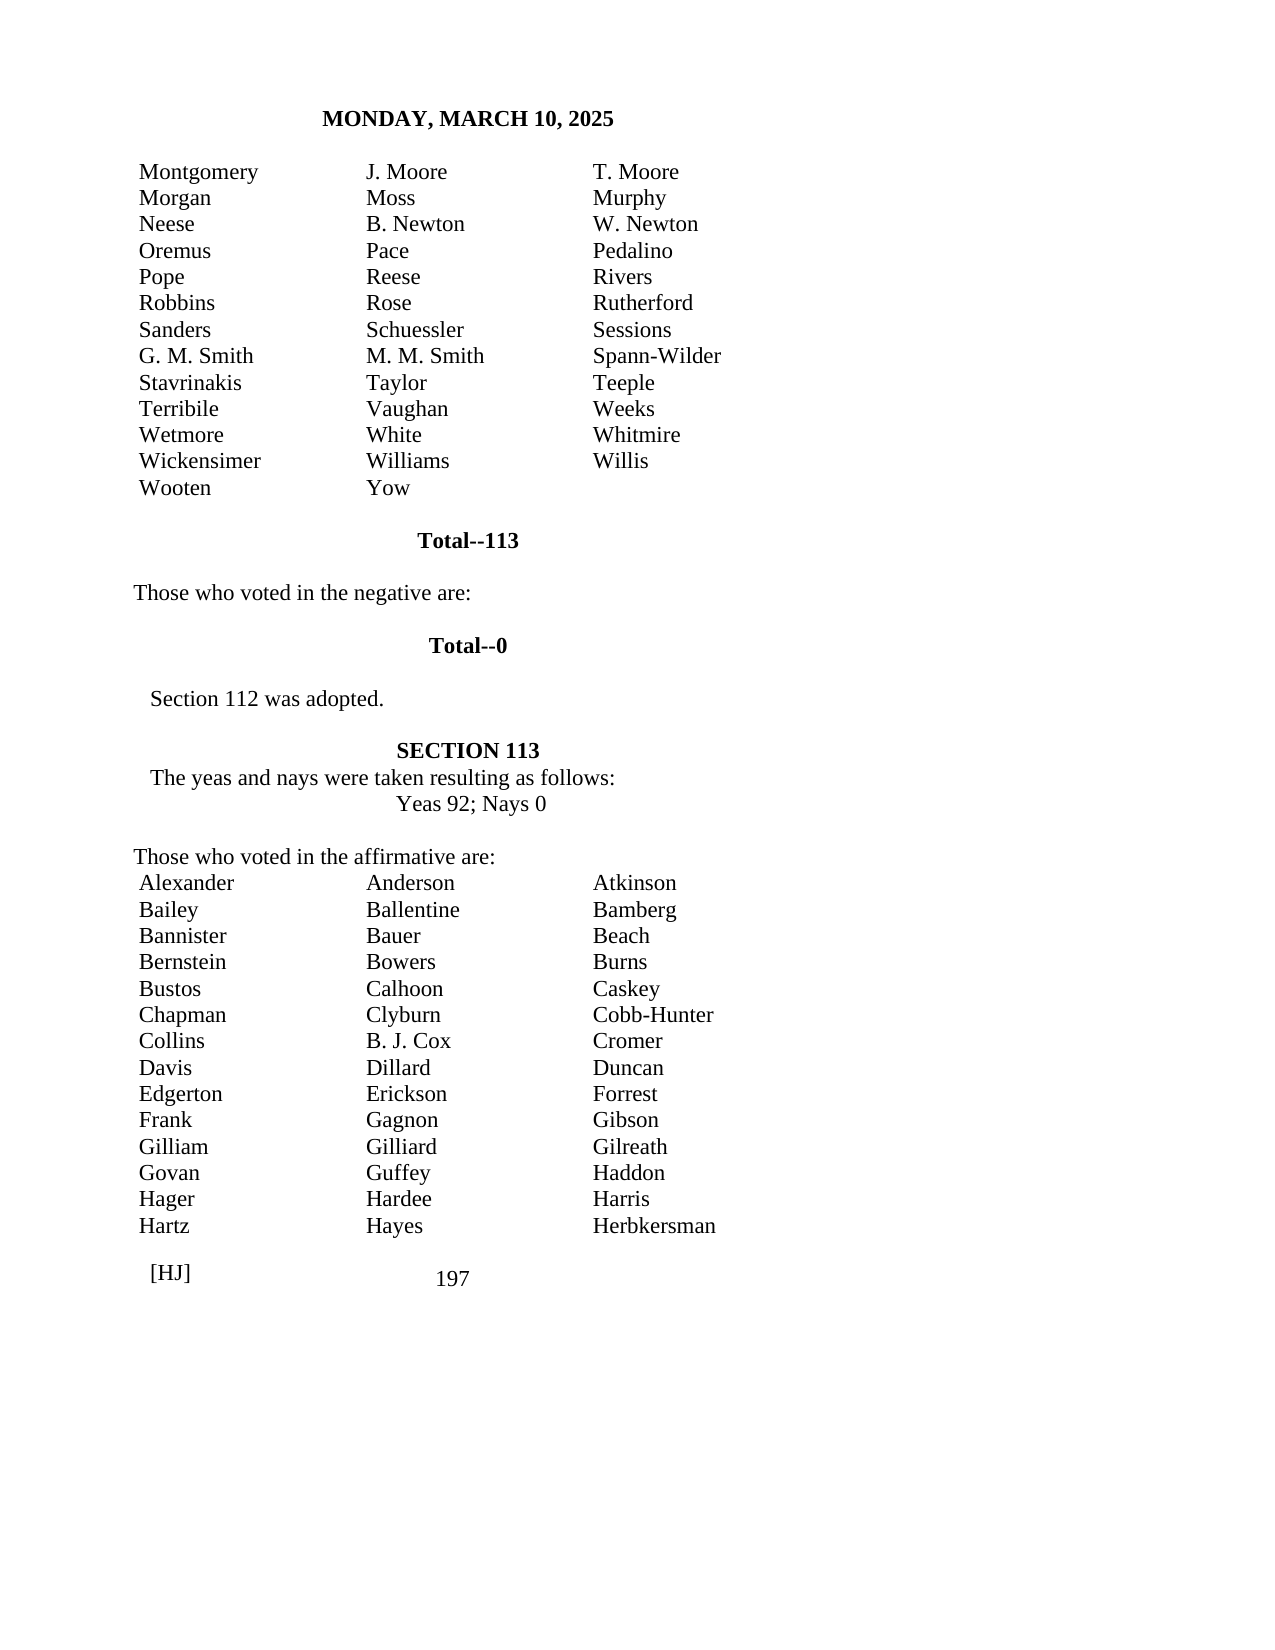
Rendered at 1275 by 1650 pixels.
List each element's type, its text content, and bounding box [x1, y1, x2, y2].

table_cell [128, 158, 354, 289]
text Those who voted in the affirmative are: [127, 843, 786, 869]
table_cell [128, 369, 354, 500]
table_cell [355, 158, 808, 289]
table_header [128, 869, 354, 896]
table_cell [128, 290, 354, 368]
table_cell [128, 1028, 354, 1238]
text Yeas 92; Nays 0 [127, 790, 786, 817]
text Total--0 [127, 632, 786, 658]
text Those who voted in the negative are: [127, 579, 786, 606]
text Total--113 [127, 527, 786, 553]
text SECTION 113 [127, 737, 786, 764]
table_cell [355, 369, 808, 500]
text Section 112 was adopted. [127, 685, 786, 711]
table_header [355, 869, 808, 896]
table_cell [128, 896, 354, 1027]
text The yeas and nays were taken resulting as follows: [127, 764, 786, 790]
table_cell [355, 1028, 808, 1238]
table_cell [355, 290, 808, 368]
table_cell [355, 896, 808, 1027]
